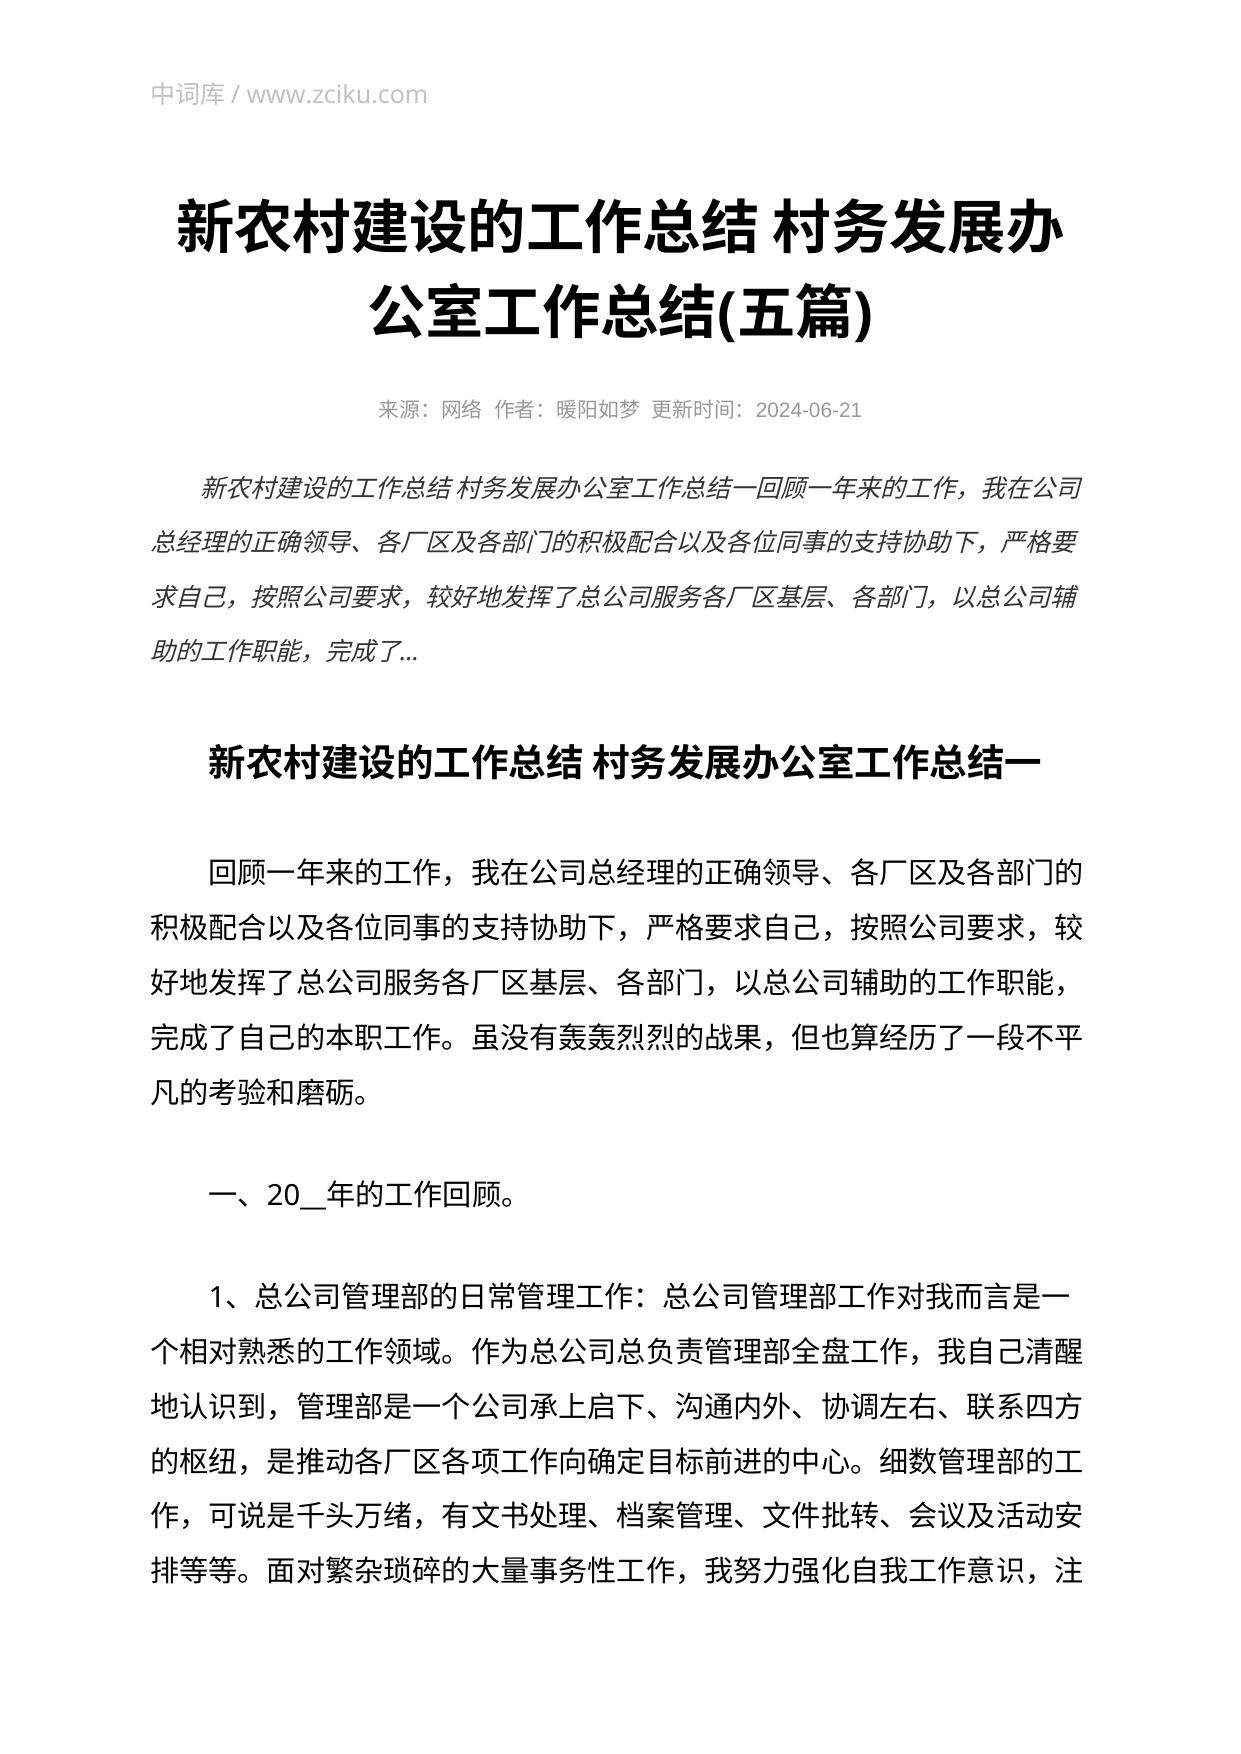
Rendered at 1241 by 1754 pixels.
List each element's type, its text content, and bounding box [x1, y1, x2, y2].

text 新农村建设的工作总结 村务发展办公室工作总结一回顾一年来的工作，我在公司总经理的正确领导、各厂区及各部门的积极配合以及各位同事的支持协助下，严格要求自己，按照公司要求，较好地发挥了总公司服务各厂区基层、各部门，以总公司辅助的工作职能，完成了... [150, 468, 1090, 668]
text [150, 1273, 1090, 1590]
text 来源：网络 作者：暖阳如梦 更新时间：2024-06-21 [150, 397, 1090, 421]
text 新农村建设的工作总结 村务发展办公室工作总结一 [150, 733, 1090, 787]
text 回顾一年来的工作，我在公司总经理的正确领导、各厂区及各部门的积极配合以及各位同事的支持协助下，严格要求自己，按照公司要求，较好地发挥了总公司服务各厂区基层、各部门，以总公司辅助的工作职能，完成了自己的本职工作。虽没有轰轰烈烈的战果，但也算经历了一段不平凡的考验和磨砺。 [150, 850, 1090, 1112]
text 一、20__年的工作回顾。 [150, 1171, 1090, 1214]
subtitle 新农村建设的工作总结 村务发展办公室工作总结(五篇) [150, 181, 1090, 351]
